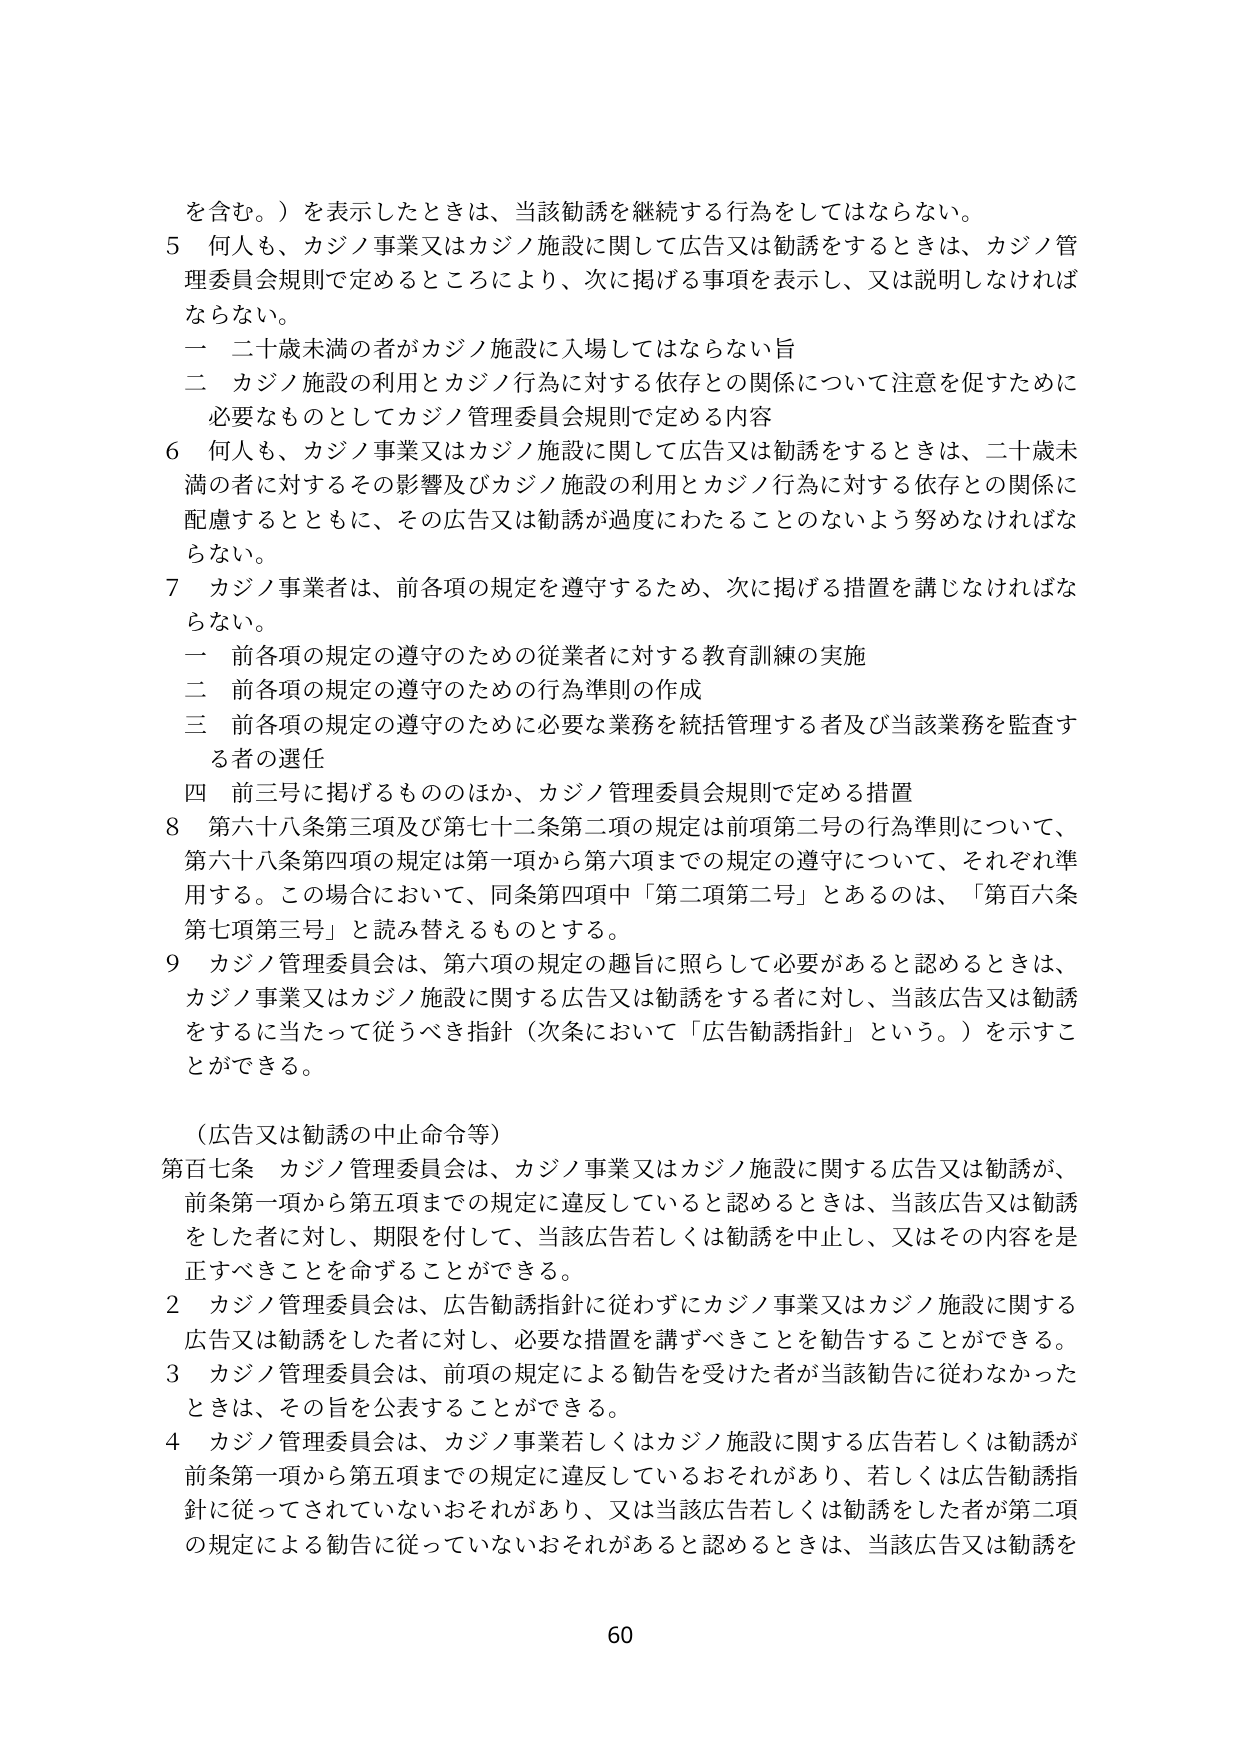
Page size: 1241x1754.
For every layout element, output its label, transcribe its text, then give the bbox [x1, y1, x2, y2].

text （広告又は勧誘の中止命令等） [184, 1116, 1079, 1150]
text ２ カジノ管理委員会は、広告勧誘指針に従わずにカジノ事業又はカジノ施設に関する広告又は勧誘をした者に対し、必要な措置を講ずべきことを勧告することができる。 [161, 1287, 1079, 1355]
text 一 前各項の規定の遵守のための従業者に対する教育訓練の実施 [184, 638, 1079, 672]
text 第百七条 カジノ管理委員会は、カジノ事業又はカジノ施設に関する広告又は勧誘が、前条第一項から第五項までの規定に違反していると認めるときは、当該広告又は勧誘をした者に対し、期限を付して、当該広告若しくは勧誘を中止し、又はその内容を是正すべきことを命ずることができる。 [161, 1150, 1079, 1287]
text 四 前三号に掲げるもののほか、カジノ管理委員会規則で定める措置 [184, 774, 1079, 809]
text ３ カジノ管理委員会は、前項の規定による勧告を受けた者が当該勧告に従わなかったときは、その旨を公表することができる。 [161, 1355, 1079, 1424]
text ６ 何人も、カジノ事業又はカジノ施設に関して広告又は勧誘をするときは、二十歳未満の者に対するその影響及びカジノ施設の利用とカジノ行為に対する依存との関係に配慮するとともに、その広告又は勧誘が過度にわたることのないよう努めなければならない。 [161, 433, 1079, 569]
text ５ 何人も、カジノ事業又はカジノ施設に関して広告又は勧誘をするときは、カジノ管理委員会規則で定めるところにより、次に掲げる事項を表示し、又は説明しなければならない。 [161, 228, 1079, 330]
text 三 前各項の規定の遵守のために必要な業務を統括管理する者及び当該業務を監査する者の選任 [184, 706, 1079, 774]
text ９ カジノ管理委員会は、第六項の規定の趣旨に照らして必要があると認めるときは、カジノ事業又はカジノ施設に関する広告又は勧誘をする者に対し、当該広告又は勧誘をするに当たって従うべき指針（次条において「広告勧誘指針」という。）を示すことができる。 [161, 945, 1079, 1082]
text 二 前各項の規定の遵守のための行為準則の作成 [184, 672, 1079, 706]
text 二 カジノ施設の利用とカジノ行為に対する依存との関係について注意を促すために必要なものとしてカジノ管理委員会規則で定める内容 [184, 364, 1079, 433]
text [161, 1424, 1079, 1560]
text 一 二十歳未満の者がカジノ施設に入場してはならない旨 [184, 330, 1079, 364]
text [161, 194, 1079, 228]
text ８ 第六十八条第三項及び第七十二条第二項の規定は前項第二号の行為準則について、第六十八条第四項の規定は第一項から第六項までの規定の遵守について、それぞれ準用する。この場合において、同条第四項中「第二項第二号」とあるのは、「第百六条第七項第三号」と読み替えるものとする。 [161, 809, 1079, 945]
text ７ カジノ事業者は、前各項の規定を遵守するため、次に掲げる措置を講じなければならない。 [161, 569, 1079, 638]
